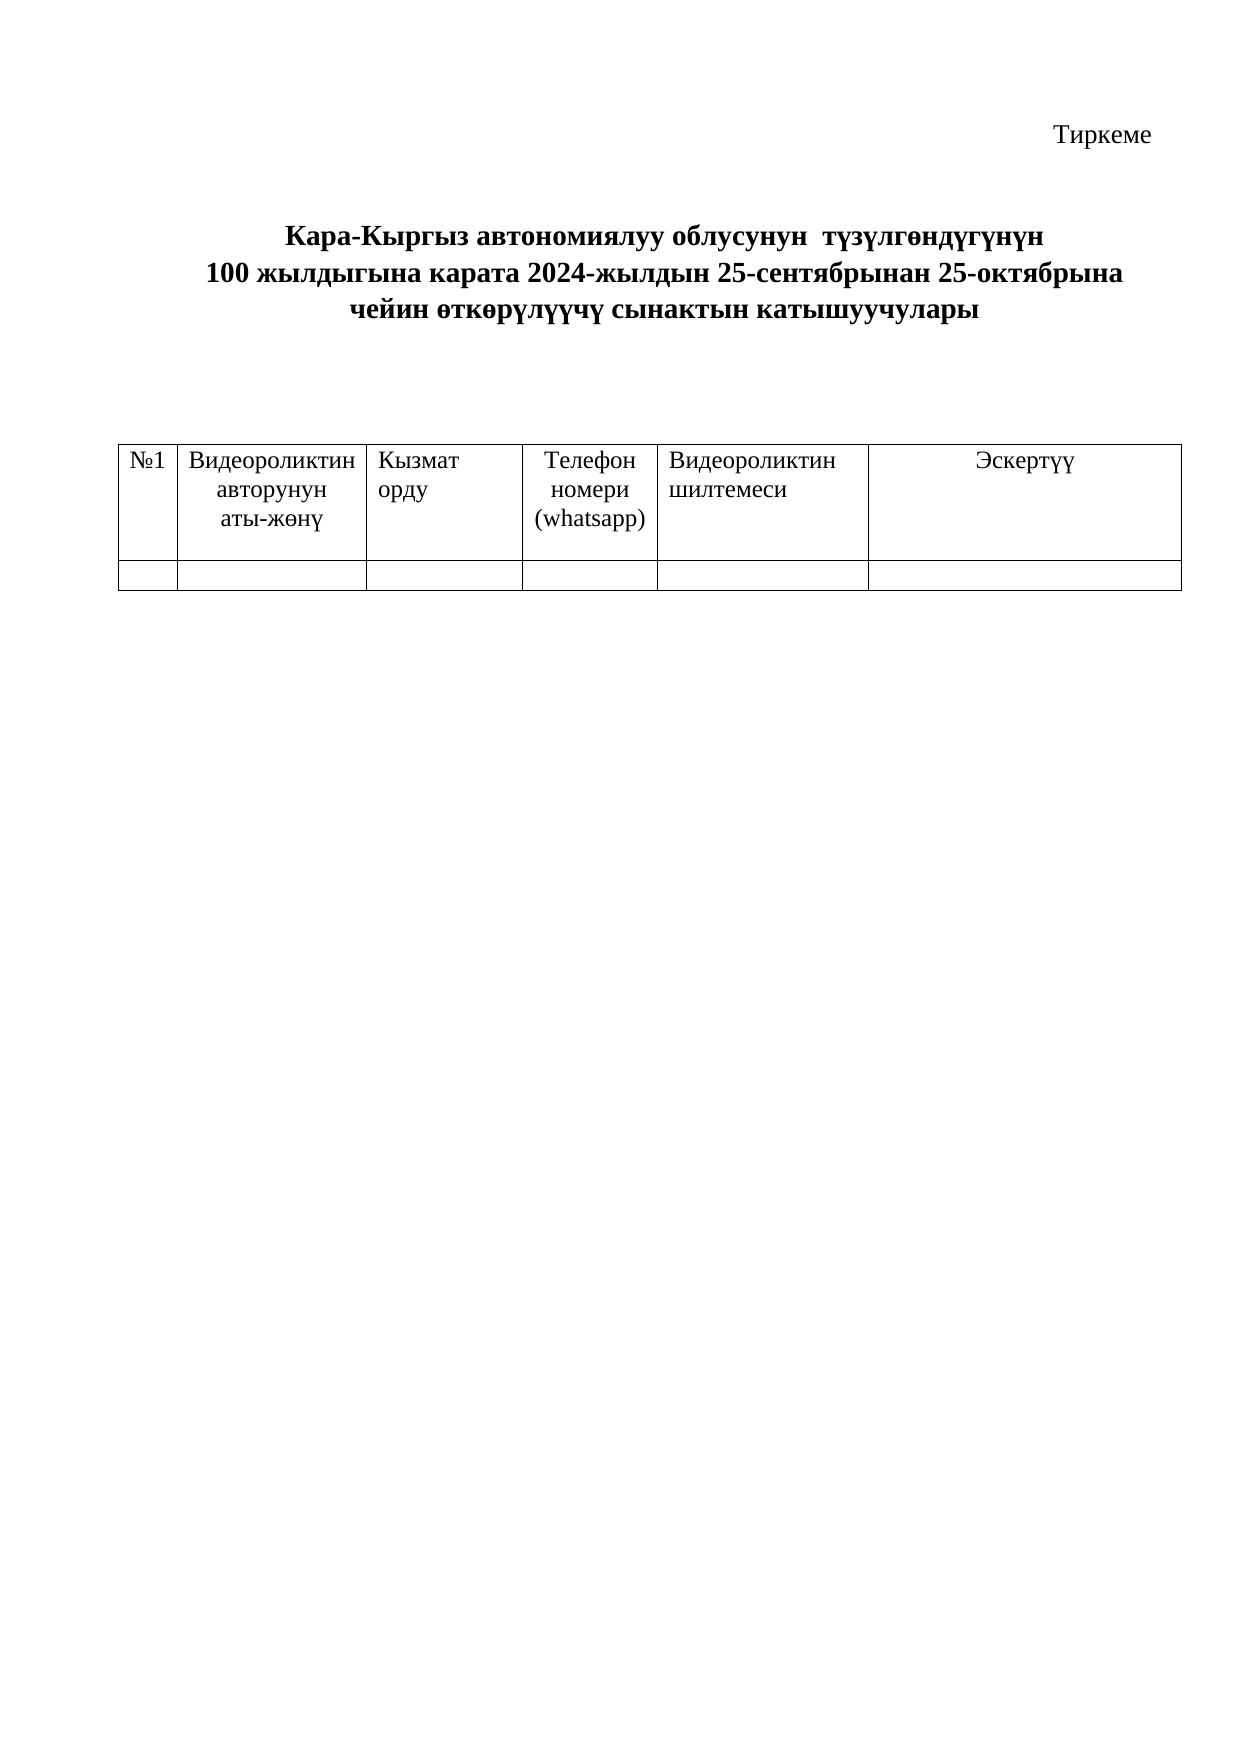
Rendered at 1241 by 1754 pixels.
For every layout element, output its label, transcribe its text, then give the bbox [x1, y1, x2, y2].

table_header №1 [119, 445, 177, 560]
table_header Кызмат орду [367, 445, 522, 560]
table_header Видеороликтин шилтемеси [658, 445, 868, 560]
table_header Эскертүү [869, 445, 1181, 560]
table_cell [869, 561, 1181, 590]
table_header Видеороликтин авторунун аты-жөнү [178, 445, 366, 560]
table_cell [119, 561, 177, 590]
text 100 жылдыгына карата 2024-жылдын 25-сентябрынан 25-октябрына чейин өткөрүлүүчү сынактын катышуучулары [177, 255, 1152, 324]
table_cell [523, 561, 657, 590]
table_cell [658, 561, 868, 590]
table_cell [178, 561, 366, 590]
text Тиркеме [177, 118, 1152, 149]
table_cell [367, 561, 522, 590]
text Кара-Кыргыз автономиялуу облусунун түзүлгөндүгүнүн [177, 218, 1152, 252]
table_header Телефон номери (whatsapp) [523, 445, 657, 560]
